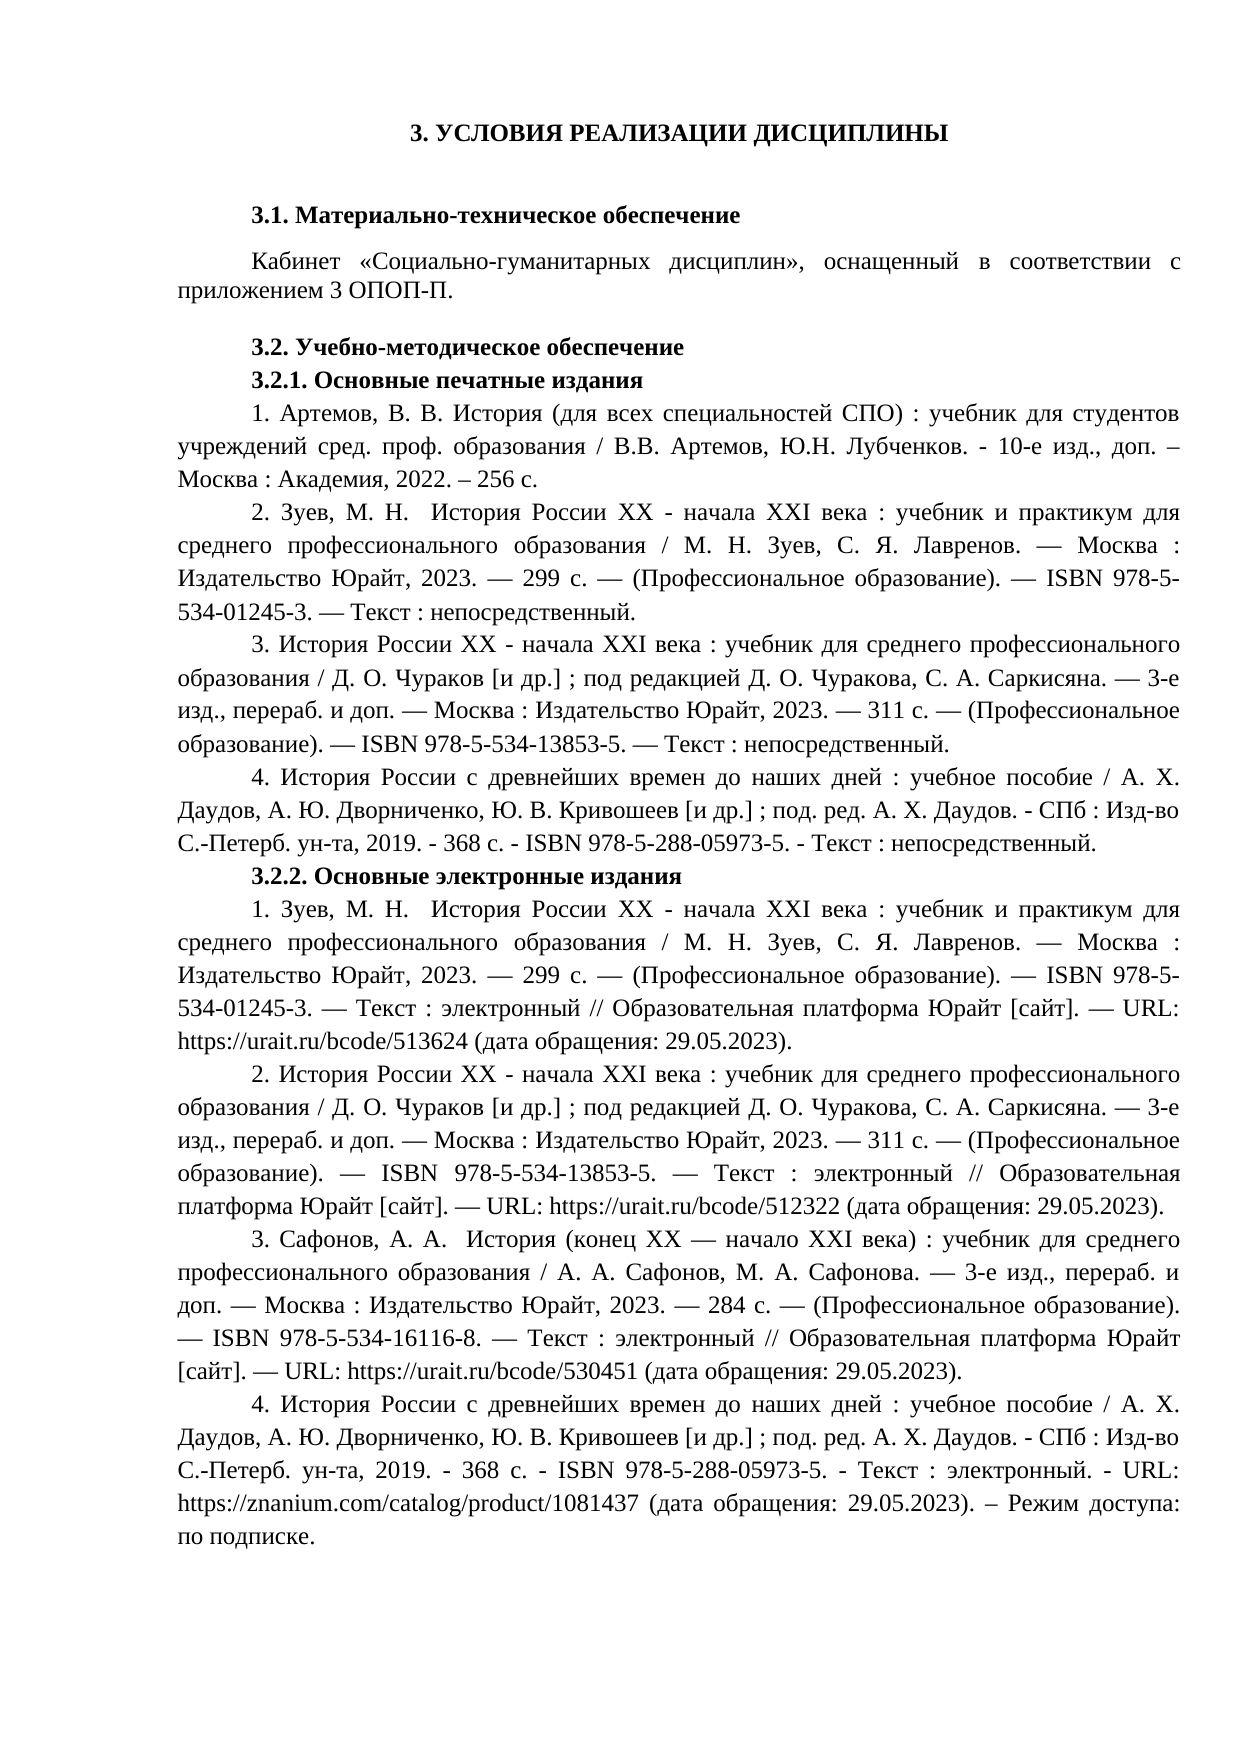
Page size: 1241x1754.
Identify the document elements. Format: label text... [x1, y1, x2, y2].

text 1. Артемов, В. В. История (для всех специальностей СПО) : учебник для студентов учреждений сред. проф. образования / В.В. Артемов, Ю.Н. Лубченков. - 10-е изд., доп. – Москва : Академия, 2022. – 256 с. [177, 398, 1181, 493]
text 2. История России XX - начала XXI века : учебник для среднего профессионального образования / Д. О. Чураков [и др.] ; под редакцией Д. О. Чуракова, С. А. Саркисяна. — 3-е изд., перераб. и доп. — Москва : Издательство Юрайт, 2023. — 311 с. — (Профессиональное образование). — ISBN 978-5-534-13853-5. — Текст : электронный // Образовательная платформа Юрайт [сайт]. — URL: https://urait.ru/bcode/512322 (дата обращения: 29.05.2023). [177, 1059, 1181, 1220]
list 3.2.1. Основные печатные издания [177, 365, 1181, 394]
text 3.1. Материально-техническое обеспечение [177, 201, 1181, 229]
text 3. Условия реализации ДИСЦИПЛИНЫ [177, 118, 1181, 147]
text 3. Сафонов, А. А. История (конец XX — начало XXI века) : учебник для среднего профессионального образования / А. А. Сафонов, М. А. Сафонова. — 3-е изд., перераб. и доп. — Москва : Издательство Юрайт, 2023. — 284 с. — (Профессиональное образование). — ISBN 978-5-534-16116-8. — Текст : электронный // Образовательная платформа Юрайт [сайт]. — URL: https://urait.ru/bcode/530451 (дата обращения: 29.05.2023). [177, 1224, 1181, 1385]
text 4. История России с древнейших времен до наших дней : учебное пособие / А. Х. Даудов, А. Ю. Дворниченко, Ю. В. Кривошеев [и др.] ; под. ред. А. Х. Даудов. - СПб : Изд-во С.-Петерб. ун-та, 2019. - 368 с. - ISBN 978-5-288-05973-5. - Текст : электронный. - URL: https://znanium.com/catalog/product/1081437 (дата обращения: 29.05.2023). – Режим доступа: по подписке. [177, 1389, 1181, 1550]
text 3. История России XX - начала XXI века : учебник для среднего профессионального образования / Д. О. Чураков [и др.] ; под редакцией Д. О. Чуракова, С. А. Саркисяна. — 3-е изд., перераб. и доп. — Москва : Издательство Юрайт, 2023. — 311 с. — (Профессиональное образование). — ISBN 978-5-534-13853-5. — Текст : непосредственный. [177, 629, 1181, 757]
text 3.2. Учебно-методическое обеспечение [177, 332, 1181, 361]
text Кабинет «Социально-гуманитарных дисциплин», оснащенный в соответствии с приложением 3 ОПОП-П. [177, 246, 1181, 304]
text 1. Зуев, М. Н. История России ХХ - начала ХХI века : учебник и практикум для среднего профессионального образования / М. Н. Зуев, С. Я. Лавренов. — Москва : Издательство Юрайт, 2023. — 299 с. — (Профессиональное образование). — ISBN 978-5-534-01245-3. — Текст : электронный // Образовательная платформа Юрайт [сайт]. — URL: https://urait.ru/bcode/513624 (дата обращения: 29.05.2023). [177, 894, 1181, 1054]
text 2. Зуев, М. Н. История России ХХ - начала ХХI века : учебник и практикум для среднего профессионального образования / М. Н. Зуев, С. Я. Лавренов. — Москва : Издательство Юрайт, 2023. — 299 с. — (Профессиональное образование). — ISBN 978-5-534-01245-3. — Текст : непосредственный. [177, 497, 1181, 625]
text 4. История России с древнейших времен до наших дней : учебное пособие / А. Х. Даудов, А. Ю. Дворниченко, Ю. В. Кривошеев [и др.] ; под. ред. А. Х. Даудов. - СПб : Изд-во С.-Петерб. ун-та, 2019. - 368 с. - ISBN 978-5-288-05973-5. - Текст : непосредственный. [177, 762, 1181, 856]
text 3.2.2. Основные электронные издания [177, 861, 1181, 889]
